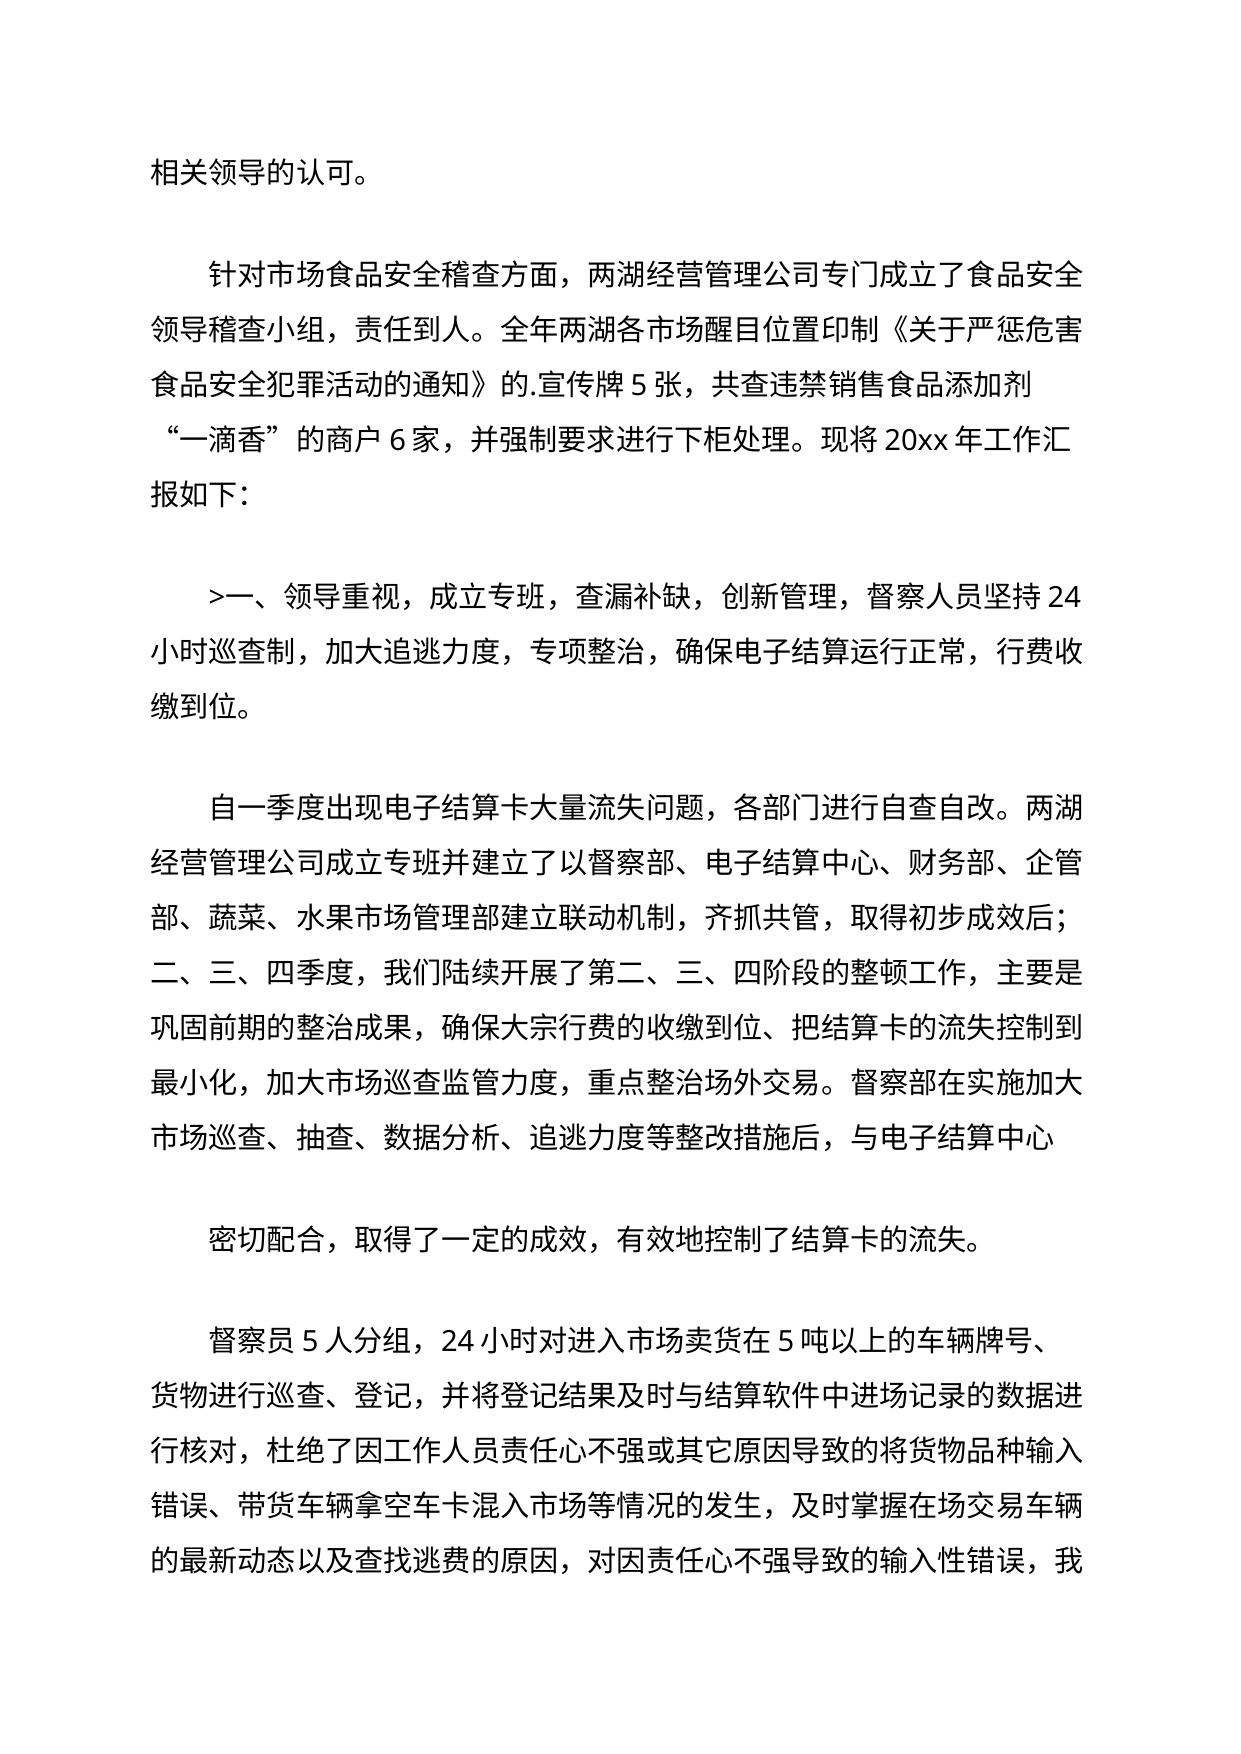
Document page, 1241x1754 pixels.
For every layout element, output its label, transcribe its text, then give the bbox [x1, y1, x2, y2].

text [150, 150, 1090, 192]
text 密切配合，取得了一定的成效，有效地控制了结算卡的流失。 [150, 1216, 1090, 1258]
text 自一季度出现电子结算卡大量流失问题，各部门进行自查自改。两湖经营管理公司成立专班并建立了以督察部、电子结算中心、财务部、企管部、蔬菜、水果市场管理部建立联动机制，齐抓共管，取得初步成效后；二、三、四季度，我们陆续开展了第二、三、四阶段的整顿工作，主要是巩固前期的整治成果，确保大宗行费的收缴到位、把结算卡的流失控制到最小化，加大市场巡查监管力度，重点整治场外交易。督察部在实施加大市场巡查、抽查、数据分析、追逃力度等整改措施后，与电子结算中心 [150, 785, 1090, 1157]
text 针对市场食品安全稽查方面，两湖经营管理公司专门成立了食品安全领导稽查小组，责任到人。全年两湖各市场醒目位置印制《关于严惩危害食品安全犯罪活动的通知》的.宣传牌5张，共查违禁销售食品添加剂“一滴香”的商户6家，并强制要求进行下柜处理。现将20xx年工作汇报如下： [150, 252, 1090, 514]
text >一、领导重视，成立专班，查漏补缺，创新管理，督察人员坚持24小时巡查制，加大追逃力度，专项整治，确保电子结算运行正常，行费收缴到位。 [150, 573, 1090, 726]
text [150, 1318, 1090, 1580]
